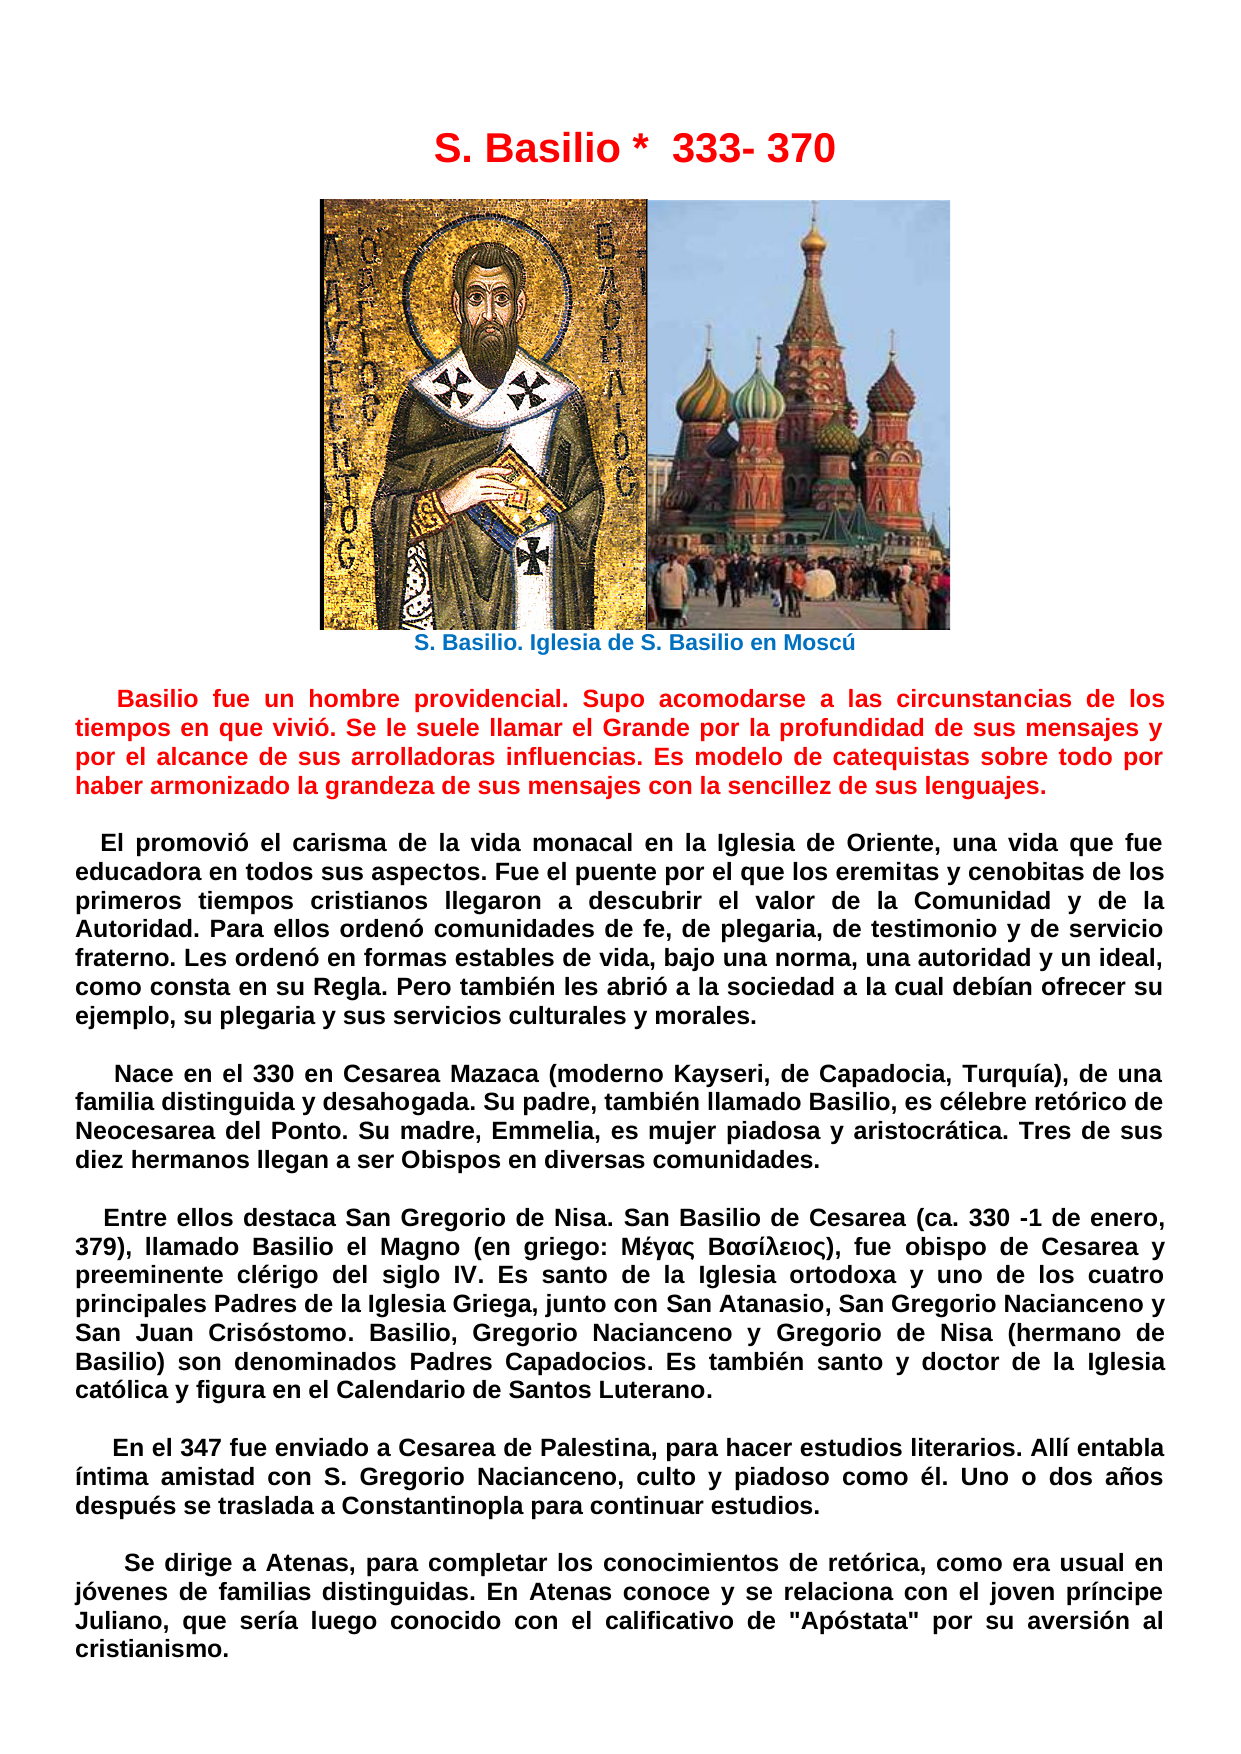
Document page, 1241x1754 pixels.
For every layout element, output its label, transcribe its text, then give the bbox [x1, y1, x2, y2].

picture [319, 199, 951, 630]
text El promovió el carisma de la vida monacal en la Iglesia de Oriente, una vida que fue educadora en todos sus aspectos. Fue el puente por el que los eremitas y cenobitas de los primeros tiempos cristianos llegaron a descubrir el valor de la Comunidad y de la Autoridad. Para ellos ordenó comunidades de fe, de plegaria, de testimonio y de servicio fraterno. Les ordenó en formas estables de vida, bajo una norma, una autoridad y un ideal, como consta en su Regla. Pero también les abrió a la sociedad a la cual debían ofrecer su ejemplo, su plegaria y sus servicios culturales y morales. [75, 799, 1165, 1029]
text Nace en el 330 en Cesarea Mazaca (moderno Kayseri, de Capadocia, Turquía), de una familia distinguida y desahogada. Su padre, también llamado Basilio, es célebre retórico de Neocesarea del Ponto. Su madre, Emmelia, es mujer piadosa y aristocrática. Tres de sus diez hermanos llegan a ser Obispos en diversas comunidades. [75, 1058, 1165, 1173]
text Basilio fue un hombre providencial. Supo acomodarse a las circunstancias de los tiempos en que vivió. Se le suele llamar el Grande por la profundidad de sus mensajes y por el alcance de sus arrolladoras influencias. Es modelo de catequistas sobre todo por haber armonizado la grandeza de sus mensajes con la sencillez de sus lenguajes. [75, 656, 1165, 799]
text Entre ellos destaca San Gregorio de Nisa. San Basilio de Cesarea (ca. 330 -1 de enero, 379), llamado Basilio el Magno (en griego: Μέγας Βασίλειος), fue obispo de Cesarea y preeminente clérigo del siglo IV. Es santo de la Iglesia ortodoxa y uno de los cuatro principales Padres de la Iglesia Griega, junto con San Atanasio, San Gregorio Nacianceno y San Juan Crisóstomo. Basilio, Gregorio Nacianceno y Gregorio de Nisa (hermano de Basilio) son denominados Padres Capadocios. Es también santo y doctor de la Iglesia católica y figura en el Calendario de Santos Luterano. [75, 1203, 1165, 1404]
text S. Basilio. Iglesia de S. Basilio en Moscú [75, 629, 1165, 656]
text En el 347 fue enviado a Cesarea de Palestina, para hacer estudios literarios. Allí entabla íntima amistad con S. Gregorio Nacianceno, culto y piadoso como él. Uno o dos años después se traslada a Constantinopla para continuar estudios. [75, 1433, 1165, 1519]
text Se dirige a Atenas, para completar los conocimientos de retórica, como era usual en jóvenes de familias distinguidas. En Atenas conoce y se relaciona con el joven príncipe Juliano, que sería luego conocido con el calificativo de "Apóstata" por su aversión al cristianismo. [75, 1548, 1165, 1663]
text S. Basilio * 333- 370 [75, 123, 1165, 171]
